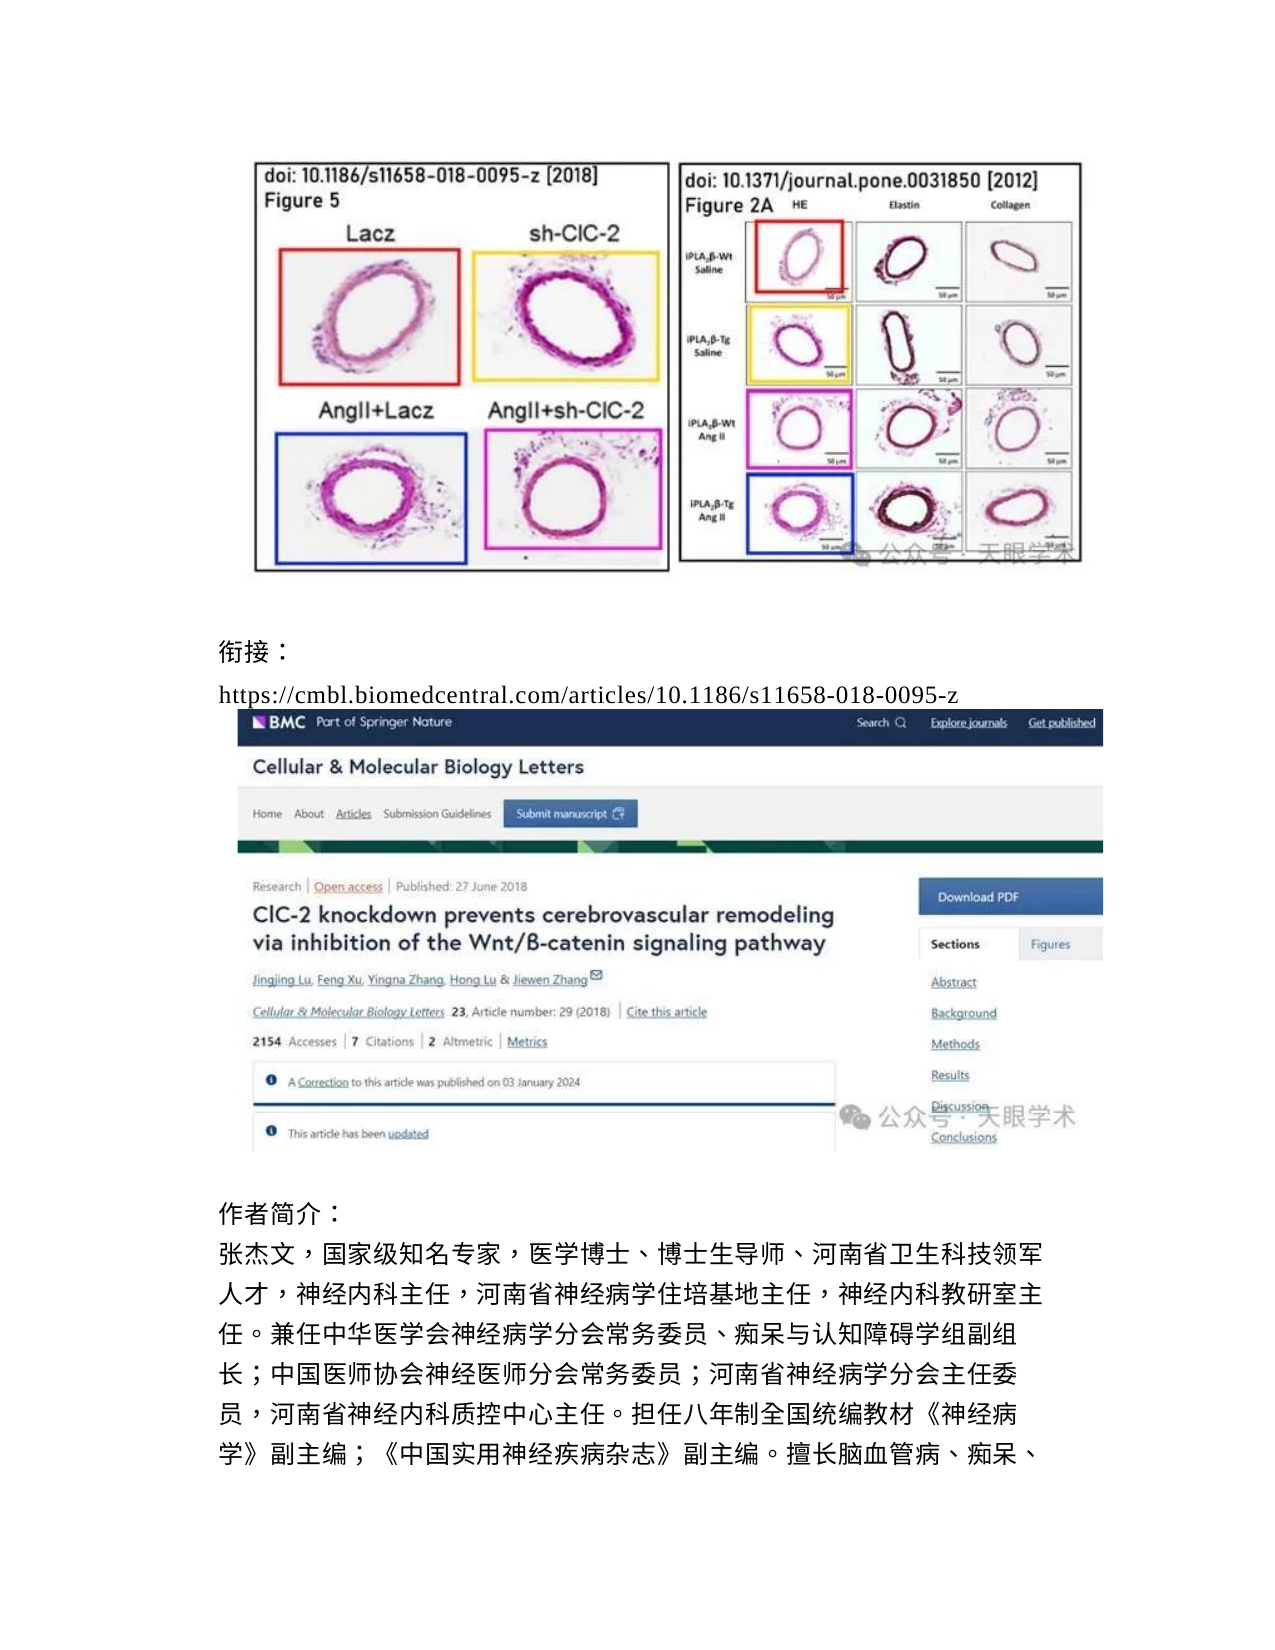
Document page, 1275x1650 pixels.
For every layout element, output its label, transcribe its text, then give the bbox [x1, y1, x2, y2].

text https://cmbl.biomedcentral.com/articles/10.1186/s11658-018-0095-z [219, 669, 1056, 709]
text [219, 1231, 1056, 1471]
text 衔接： [219, 629, 1056, 669]
picture [237, 709, 1104, 1152]
picture [237, 150, 1104, 589]
text 作者简介： [219, 1191, 1056, 1231]
